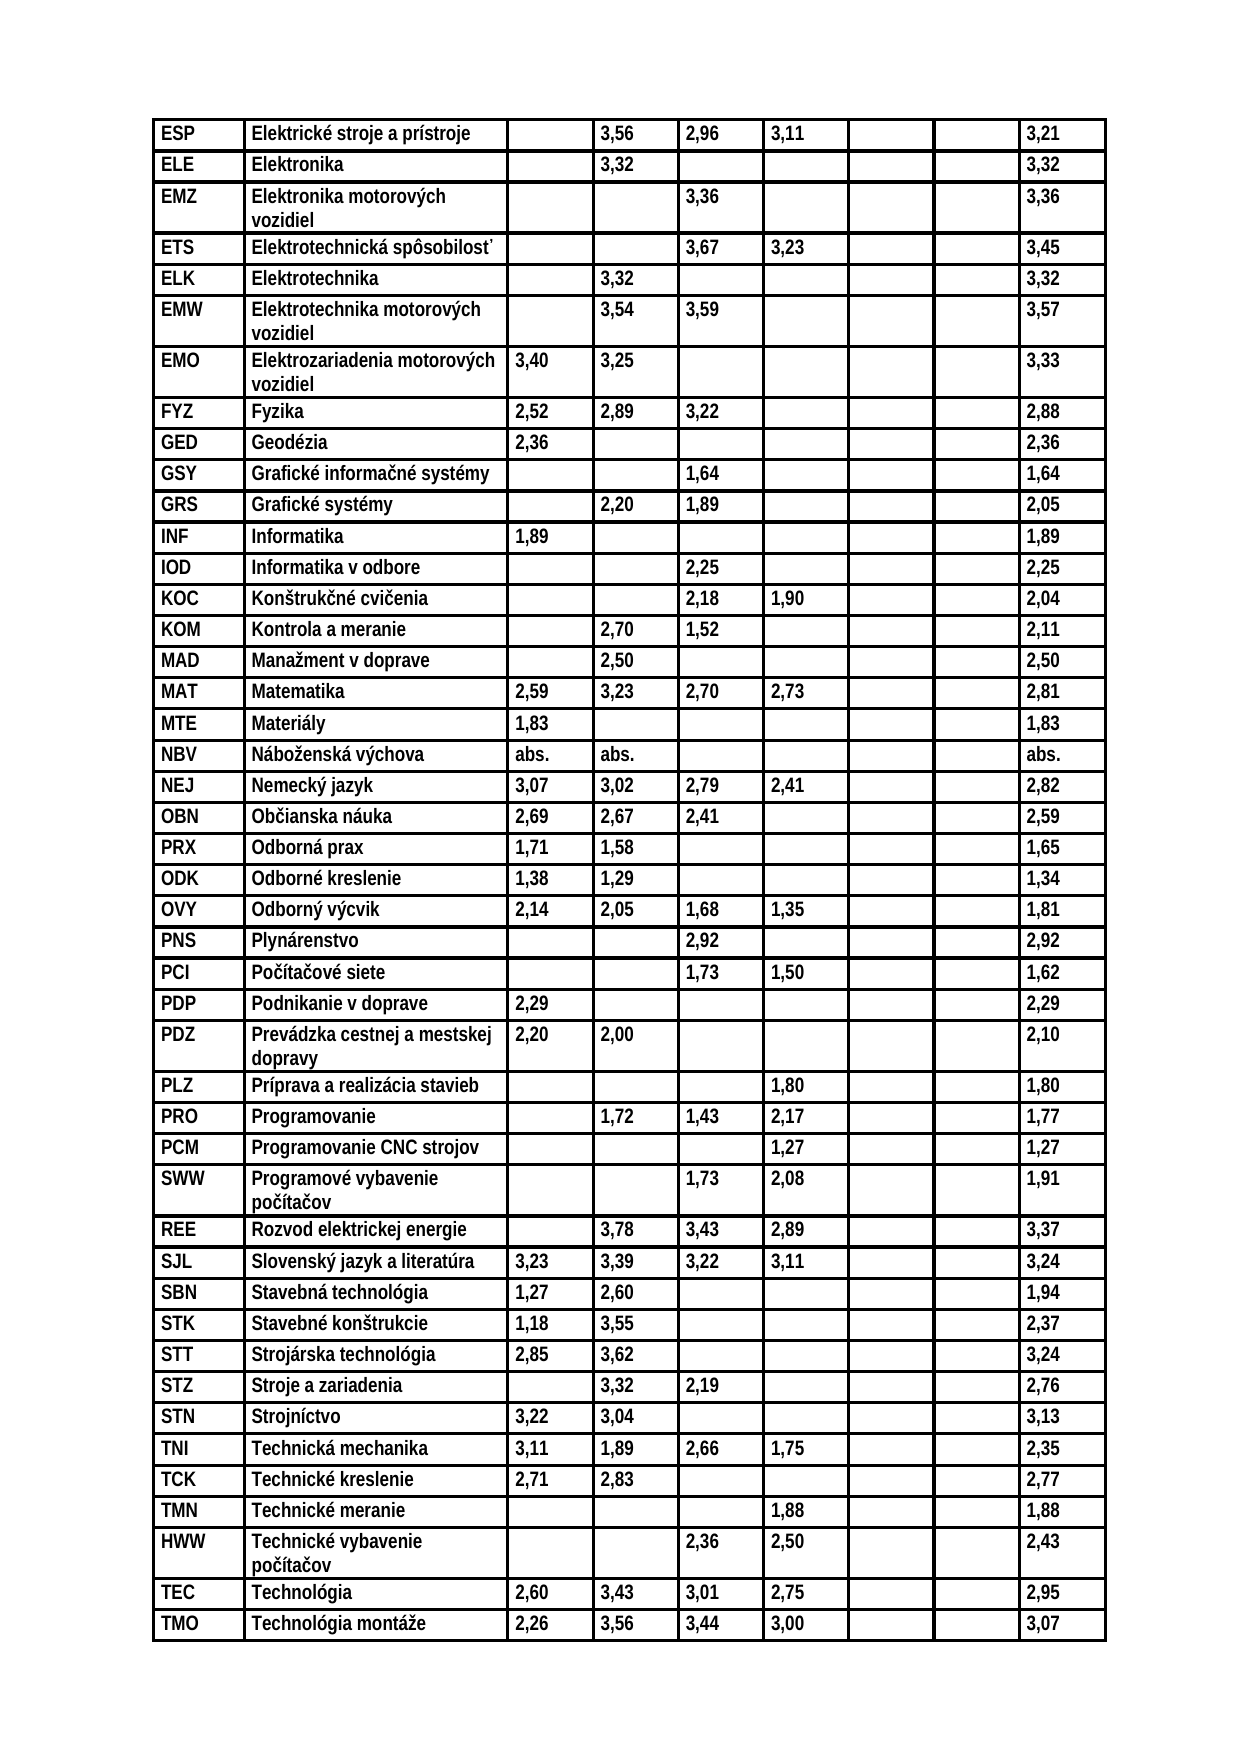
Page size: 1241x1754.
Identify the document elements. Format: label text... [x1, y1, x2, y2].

table_cell TMN [155, 1498, 243, 1526]
table_cell 1,89 [595, 1435, 677, 1463]
table_cell [850, 866, 932, 894]
table_cell 3,33 [1021, 348, 1104, 396]
table_cell 3,25 [595, 348, 677, 396]
table_cell 2,19 [680, 1373, 762, 1401]
table_cell [509, 493, 592, 520]
table_cell 3,32 [595, 1373, 677, 1401]
table_cell 1,29 [595, 866, 677, 894]
table_cell [509, 1373, 592, 1401]
table_cell [595, 960, 677, 988]
table_cell 3,54 [595, 297, 677, 345]
table_cell 3,22 [680, 399, 762, 427]
table_cell [936, 266, 1018, 294]
table_cell [936, 1529, 1018, 1577]
table_cell Stavebná technológia [246, 1280, 506, 1308]
table_cell [595, 1529, 677, 1577]
table_cell [936, 1073, 1018, 1101]
table_cell [936, 1580, 1018, 1608]
table_cell [936, 1467, 1018, 1494]
table_cell MAT [155, 679, 243, 707]
table_cell 3,43 [595, 1580, 677, 1608]
table_cell Programovanie [246, 1104, 506, 1132]
table_cell [765, 648, 847, 676]
table_cell 1,64 [680, 461, 762, 489]
table_cell 1,27 [509, 1280, 592, 1308]
table_cell 3,62 [595, 1342, 677, 1370]
table_cell 3,67 [680, 235, 762, 263]
table_cell [850, 773, 932, 801]
table_cell PDP [155, 991, 243, 1019]
table_cell Odborný výcvik [246, 897, 506, 925]
table_cell [509, 153, 592, 180]
table_cell [936, 866, 1018, 894]
table_cell [936, 1135, 1018, 1163]
table_cell 1,50 [765, 960, 847, 988]
table_cell 1,38 [509, 866, 592, 894]
table_cell 3,11 [765, 121, 847, 149]
table_cell Prevádzka cestnej a mestskej dopravy [246, 1022, 506, 1070]
table_cell 1,68 [680, 897, 762, 925]
table_cell [509, 1166, 592, 1214]
table_cell 1,88 [765, 1498, 847, 1526]
table_cell [850, 710, 932, 738]
table_cell [765, 710, 847, 738]
table_cell [936, 710, 1018, 738]
table_cell 2,50 [765, 1529, 847, 1577]
table_cell [509, 266, 592, 294]
table_cell [680, 1467, 762, 1494]
table_cell 3,23 [509, 1249, 592, 1277]
table_cell 3,78 [595, 1218, 677, 1245]
table_cell 2,36 [1021, 430, 1104, 458]
table_cell NBV [155, 742, 243, 769]
table_cell [850, 586, 932, 614]
table_cell 3,59 [680, 297, 762, 345]
table_cell [850, 1218, 932, 1245]
table_cell TCK [155, 1467, 243, 1494]
table_cell [509, 1218, 592, 1245]
table_cell [680, 742, 762, 769]
table_cell 3,21 [1021, 121, 1104, 149]
table_cell 1,83 [509, 710, 592, 738]
table_cell 3,22 [680, 1249, 762, 1277]
table_cell [850, 1529, 932, 1577]
table_cell 2,36 [509, 430, 592, 458]
table_cell Nemecký jazyk [246, 773, 506, 801]
table_cell REE [155, 1218, 243, 1245]
table_cell [765, 1022, 847, 1070]
table_cell 2,96 [680, 121, 762, 149]
table_cell [850, 742, 932, 769]
table_cell 2,89 [595, 399, 677, 427]
table_cell 2,95 [1021, 1580, 1104, 1608]
table_cell [765, 297, 847, 345]
table_cell 2,14 [509, 897, 592, 925]
table_cell 3,22 [509, 1404, 592, 1432]
table_cell [850, 1022, 932, 1070]
table_cell [680, 153, 762, 180]
table_cell [680, 710, 762, 738]
table_cell 1,83 [1021, 710, 1104, 738]
table_cell Rozvod elektrickej energie [246, 1218, 506, 1245]
table_cell [765, 153, 847, 180]
table_cell [936, 648, 1018, 676]
table_cell 2,41 [680, 804, 762, 832]
table_cell 2,82 [1021, 773, 1104, 801]
table_cell 2,81 [1021, 679, 1104, 707]
table_cell 1,27 [1021, 1135, 1104, 1163]
table_cell 1,80 [1021, 1073, 1104, 1101]
table_cell Odborná prax [246, 835, 506, 863]
table_cell [509, 1135, 592, 1163]
table_cell 2,89 [765, 1218, 847, 1245]
table_cell Grafické informačné systémy [246, 461, 506, 489]
table_cell 1,89 [509, 524, 592, 552]
table_cell 2,92 [1021, 929, 1104, 956]
table_cell [765, 348, 847, 396]
table_cell [680, 524, 762, 552]
table_cell [936, 1311, 1018, 1339]
table_cell [850, 991, 932, 1019]
table_cell [936, 493, 1018, 520]
table_cell 2,52 [509, 399, 592, 427]
table_cell [936, 897, 1018, 925]
table_cell KOC [155, 586, 243, 614]
table_cell 2,69 [509, 804, 592, 832]
table_cell [680, 866, 762, 894]
table_cell Plynárenstvo [246, 929, 506, 956]
table_cell abs. [509, 742, 592, 769]
table_cell [595, 461, 677, 489]
table_cell [936, 430, 1018, 458]
table_cell [595, 991, 677, 1019]
table_cell 1,64 [1021, 461, 1104, 489]
table_cell [509, 297, 592, 345]
table_cell 3,44 [680, 1611, 762, 1639]
table_cell PRO [155, 1104, 243, 1132]
table_cell [936, 461, 1018, 489]
table_cell 3,56 [595, 121, 677, 149]
table_cell [595, 184, 677, 231]
table_cell 1,89 [1021, 524, 1104, 552]
table_cell Stavebné konštrukcie [246, 1311, 506, 1339]
table_cell [509, 121, 592, 149]
table_cell TMO [155, 1611, 243, 1639]
table_cell Materiály [246, 710, 506, 738]
table_cell [850, 1580, 932, 1608]
table_cell 2,29 [509, 991, 592, 1019]
table_cell 2,05 [1021, 493, 1104, 520]
table_cell OBN [155, 804, 243, 832]
table_cell [595, 430, 677, 458]
table_cell [850, 1135, 932, 1163]
table_cell [765, 493, 847, 520]
table_cell 3,01 [680, 1580, 762, 1608]
table_cell [936, 1435, 1018, 1463]
table_cell Elektrické stroje a prístroje [246, 121, 506, 149]
table_cell Odborné kreslenie [246, 866, 506, 894]
table_cell [936, 1104, 1018, 1132]
table_cell [680, 1135, 762, 1163]
table_cell [595, 929, 677, 956]
table_cell [765, 991, 847, 1019]
table_cell GSY [155, 461, 243, 489]
table_cell [850, 1166, 932, 1214]
table_cell [850, 493, 932, 520]
table_cell [850, 121, 932, 149]
table_cell STZ [155, 1373, 243, 1401]
table_cell OVY [155, 897, 243, 925]
table_cell abs. [595, 742, 677, 769]
table_cell [509, 586, 592, 614]
table_cell [850, 153, 932, 180]
table_cell 1,72 [595, 1104, 677, 1132]
table_cell [765, 524, 847, 552]
table_cell 3,32 [1021, 266, 1104, 294]
table_cell [680, 1311, 762, 1339]
table_cell [850, 617, 932, 645]
table_cell 2,59 [509, 679, 592, 707]
table_cell 2,88 [1021, 399, 1104, 427]
table_cell [936, 1280, 1018, 1308]
table_cell [936, 555, 1018, 583]
table_cell 3,45 [1021, 235, 1104, 263]
table_cell INF [155, 524, 243, 552]
table_cell [936, 1611, 1018, 1639]
table_cell NEJ [155, 773, 243, 801]
table_cell [850, 1404, 932, 1432]
table_cell [850, 1249, 932, 1277]
table_cell [595, 710, 677, 738]
table_cell 2,75 [765, 1580, 847, 1608]
table_cell [680, 430, 762, 458]
table_cell 3,24 [1021, 1249, 1104, 1277]
table_cell EMW [155, 297, 243, 345]
table_cell [850, 1373, 932, 1401]
table_cell 2,20 [509, 1022, 592, 1070]
table_cell 1,43 [680, 1104, 762, 1132]
table_cell Stroje a zariadenia [246, 1373, 506, 1401]
table_cell 3,23 [595, 679, 677, 707]
table_cell [765, 929, 847, 956]
table_cell [595, 586, 677, 614]
table_cell Počítačové siete [246, 960, 506, 988]
table_cell 1,81 [1021, 897, 1104, 925]
table_cell Technológia montáže [246, 1611, 506, 1639]
table_cell [680, 991, 762, 1019]
table_cell [936, 804, 1018, 832]
table_cell Technické meranie [246, 1498, 506, 1526]
table_cell [936, 1218, 1018, 1245]
table_cell 1,62 [1021, 960, 1104, 988]
table_cell 3,07 [509, 773, 592, 801]
table_cell 2,20 [595, 493, 677, 520]
table_cell [765, 1342, 847, 1370]
table_cell [595, 524, 677, 552]
table_cell [765, 742, 847, 769]
table_cell [509, 617, 592, 645]
table_cell [936, 586, 1018, 614]
table_cell Elektronika [246, 153, 506, 180]
table_cell Elektronika motorových vozidiel [246, 184, 506, 231]
table_cell 1,65 [1021, 835, 1104, 863]
table_cell Elektrotechnika [246, 266, 506, 294]
table_cell [850, 804, 932, 832]
table_cell [765, 1404, 847, 1432]
table_cell 3,13 [1021, 1404, 1104, 1432]
table_cell 2,25 [1021, 555, 1104, 583]
table_cell Informatika v odbore [246, 555, 506, 583]
table_cell ODK [155, 866, 243, 894]
table_cell Technické vybavenie počítačov [246, 1529, 506, 1577]
table_cell 2,08 [765, 1166, 847, 1214]
table_cell 2,11 [1021, 617, 1104, 645]
table_cell Technická mechanika [246, 1435, 506, 1463]
table_cell 1,73 [680, 960, 762, 988]
table_cell 3,37 [1021, 1218, 1104, 1245]
table_cell PNS [155, 929, 243, 956]
table_cell FYZ [155, 399, 243, 427]
table_cell KOM [155, 617, 243, 645]
table_cell Technológia [246, 1580, 506, 1608]
table_cell 2,50 [595, 648, 677, 676]
table_cell 2,43 [1021, 1529, 1104, 1577]
table_cell [765, 804, 847, 832]
table_cell [936, 1166, 1018, 1214]
table_cell 2,79 [680, 773, 762, 801]
table_cell 3,57 [1021, 297, 1104, 345]
table_cell STT [155, 1342, 243, 1370]
table_cell EMZ [155, 184, 243, 231]
table_cell 2,70 [595, 617, 677, 645]
table_cell [765, 266, 847, 294]
table_cell Konštrukčné cvičenia [246, 586, 506, 614]
table_cell [850, 235, 932, 263]
table_cell GED [155, 430, 243, 458]
table_cell [765, 1467, 847, 1494]
table_cell 2,70 [680, 679, 762, 707]
table_cell 2,50 [1021, 648, 1104, 676]
table_cell [936, 235, 1018, 263]
table_cell 3,32 [1021, 153, 1104, 180]
table_cell TNI [155, 1435, 243, 1463]
table_cell [765, 184, 847, 231]
table_cell [509, 1073, 592, 1101]
table_cell 2,60 [595, 1280, 677, 1308]
table_cell 2,29 [1021, 991, 1104, 1019]
table_cell PCM [155, 1135, 243, 1163]
table_cell [509, 648, 592, 676]
table_cell [595, 1498, 677, 1526]
table_cell MTE [155, 710, 243, 738]
table_cell 2,18 [680, 586, 762, 614]
table_cell Grafické systémy [246, 493, 506, 520]
table_cell HWW [155, 1529, 243, 1577]
table_cell 1,80 [765, 1073, 847, 1101]
table_cell 1,58 [595, 835, 677, 863]
table_cell [936, 1498, 1018, 1526]
table_cell [936, 121, 1018, 149]
table_cell [509, 461, 592, 489]
table_cell 2,37 [1021, 1311, 1104, 1339]
table_cell [936, 524, 1018, 552]
table_cell [680, 266, 762, 294]
table_cell 2,36 [680, 1529, 762, 1577]
table_cell [509, 960, 592, 988]
table_cell [850, 960, 932, 988]
table_cell 1,27 [765, 1135, 847, 1163]
table_cell 1,52 [680, 617, 762, 645]
table_cell [850, 1467, 932, 1494]
table_cell Geodézia [246, 430, 506, 458]
table_cell 3,43 [680, 1218, 762, 1245]
table_cell 3,36 [680, 184, 762, 231]
table_cell Programové vybavenie počítačov [246, 1166, 506, 1214]
table_cell 1,90 [765, 586, 847, 614]
table_cell 1,35 [765, 897, 847, 925]
table_cell ETS [155, 235, 243, 263]
table_cell [509, 929, 592, 956]
table_cell 3,02 [595, 773, 677, 801]
table_cell 3,32 [595, 153, 677, 180]
table_cell 3,23 [765, 235, 847, 263]
table_cell [765, 461, 847, 489]
table_cell [850, 648, 932, 676]
table_cell [936, 153, 1018, 180]
table_cell 2,04 [1021, 586, 1104, 614]
table_cell STN [155, 1404, 243, 1432]
table_cell [850, 555, 932, 583]
table_cell 3,11 [765, 1249, 847, 1277]
table_cell 3,32 [595, 266, 677, 294]
table_cell [850, 1073, 932, 1101]
table_cell [509, 1104, 592, 1132]
table_cell Kontrola a meranie [246, 617, 506, 645]
table_cell 1,91 [1021, 1166, 1104, 1214]
table_cell [850, 461, 932, 489]
table_cell [850, 1435, 932, 1463]
table_cell 3,56 [595, 1611, 677, 1639]
table_cell [936, 617, 1018, 645]
table_cell PDZ [155, 1022, 243, 1070]
table_cell 3,36 [1021, 184, 1104, 231]
table_cell 1,71 [509, 835, 592, 863]
table_cell [936, 960, 1018, 988]
table_cell [680, 348, 762, 396]
table_cell Náboženská výchova [246, 742, 506, 769]
table_cell 3,11 [509, 1435, 592, 1463]
table_cell [850, 524, 932, 552]
table_cell 1,77 [1021, 1104, 1104, 1132]
table_cell 3,04 [595, 1404, 677, 1432]
table_cell Strojníctvo [246, 1404, 506, 1432]
table_cell [509, 235, 592, 263]
table_cell Príprava a realizácia stavieb [246, 1073, 506, 1101]
table_cell [850, 929, 932, 956]
table_cell [936, 835, 1018, 863]
table_cell 3,55 [595, 1311, 677, 1339]
table_cell 2,83 [595, 1467, 677, 1494]
table_cell 3,24 [1021, 1342, 1104, 1370]
table_cell SBN [155, 1280, 243, 1308]
table_cell [936, 929, 1018, 956]
table_cell EMO [155, 348, 243, 396]
table_cell Matematika [246, 679, 506, 707]
table_cell 2,77 [1021, 1467, 1104, 1494]
table_cell [680, 1073, 762, 1101]
table_cell [936, 297, 1018, 345]
table_cell [850, 399, 932, 427]
table_cell 2,17 [765, 1104, 847, 1132]
table_cell [850, 1342, 932, 1370]
table_cell [765, 555, 847, 583]
table_cell 3,40 [509, 348, 592, 396]
table_cell 1,94 [1021, 1280, 1104, 1308]
table_cell Manažment v doprave [246, 648, 506, 676]
table_cell 2,41 [765, 773, 847, 801]
table_cell 2,60 [509, 1580, 592, 1608]
table_cell 3,00 [765, 1611, 847, 1639]
table_cell [936, 1404, 1018, 1432]
table_cell 1,73 [680, 1166, 762, 1214]
table_cell [680, 1498, 762, 1526]
table_cell ELE [155, 153, 243, 180]
table_cell [765, 1311, 847, 1339]
table_cell [595, 1073, 677, 1101]
table_cell Elektrotechnika motorových vozidiel [246, 297, 506, 345]
table_cell [595, 555, 677, 583]
table_cell [509, 1529, 592, 1577]
table_cell [680, 835, 762, 863]
table_cell Slovenský jazyk a literatúra [246, 1249, 506, 1277]
table_cell Informatika [246, 524, 506, 552]
table_cell abs. [1021, 742, 1104, 769]
table_cell 3,39 [595, 1249, 677, 1277]
table_cell 2,67 [595, 804, 677, 832]
table_cell [850, 835, 932, 863]
table_cell [765, 866, 847, 894]
table_cell [765, 1280, 847, 1308]
table_cell [680, 1404, 762, 1432]
table_cell [936, 679, 1018, 707]
table_cell PCI [155, 960, 243, 988]
table_cell 3,07 [1021, 1611, 1104, 1639]
table_cell [850, 1498, 932, 1526]
table_cell [936, 742, 1018, 769]
table_cell [850, 297, 932, 345]
table_cell [850, 430, 932, 458]
table_cell 2,26 [509, 1611, 592, 1639]
table_cell STK [155, 1311, 243, 1339]
table_cell SWW [155, 1166, 243, 1214]
table_cell 2,10 [1021, 1022, 1104, 1070]
table_cell [936, 1342, 1018, 1370]
table_cell [850, 679, 932, 707]
table_cell [680, 1280, 762, 1308]
table_cell [509, 555, 592, 583]
table_cell [850, 1311, 932, 1339]
table_cell GRS [155, 493, 243, 520]
table_cell [850, 184, 932, 231]
table_cell ESP [155, 121, 243, 149]
table_cell [850, 266, 932, 294]
table_cell [936, 991, 1018, 1019]
table_cell [680, 1342, 762, 1370]
table_cell MAD [155, 648, 243, 676]
table_cell [509, 1498, 592, 1526]
table_cell Technické kreslenie [246, 1467, 506, 1494]
table_cell Elektrozariadenia motorových vozidiel [246, 348, 506, 396]
table_cell Programovanie CNC strojov [246, 1135, 506, 1163]
table_cell 2,85 [509, 1342, 592, 1370]
table_cell SJL [155, 1249, 243, 1277]
table_cell 1,75 [765, 1435, 847, 1463]
table_cell 2,66 [680, 1435, 762, 1463]
table_cell Občianska náuka [246, 804, 506, 832]
table_cell [936, 1022, 1018, 1070]
table_cell Elektrotechnická spôsobilosť [246, 235, 506, 263]
table_cell [936, 399, 1018, 427]
table_cell [765, 835, 847, 863]
table_cell PRX [155, 835, 243, 863]
table_cell Strojárska technológia [246, 1342, 506, 1370]
table_cell [936, 184, 1018, 231]
table_cell 2,35 [1021, 1435, 1104, 1463]
table_cell PLZ [155, 1073, 243, 1101]
table_cell [509, 184, 592, 231]
table_cell 1,88 [1021, 1498, 1104, 1526]
table_cell [936, 1373, 1018, 1401]
table_cell 2,25 [680, 555, 762, 583]
table_cell Fyzika [246, 399, 506, 427]
table_cell 2,73 [765, 679, 847, 707]
table_cell [595, 235, 677, 263]
table_cell TEC [155, 1580, 243, 1608]
table_cell 2,76 [1021, 1373, 1104, 1401]
table_cell [850, 348, 932, 396]
table_cell [850, 897, 932, 925]
table_cell [680, 648, 762, 676]
table_cell 2,00 [595, 1022, 677, 1070]
table_cell [680, 1022, 762, 1070]
table_cell IOD [155, 555, 243, 583]
table_cell ELK [155, 266, 243, 294]
table_cell [765, 1373, 847, 1401]
table_cell [595, 1135, 677, 1163]
table_cell 1,18 [509, 1311, 592, 1339]
table_cell [850, 1104, 932, 1132]
table_cell [765, 399, 847, 427]
table_cell 1,89 [680, 493, 762, 520]
table_cell [850, 1611, 932, 1639]
table_cell 2,92 [680, 929, 762, 956]
table_cell 1,34 [1021, 866, 1104, 894]
table_cell [595, 1166, 677, 1214]
table_cell 2,05 [595, 897, 677, 925]
table_cell [850, 1280, 932, 1308]
table_cell [936, 348, 1018, 396]
table_cell [765, 617, 847, 645]
table_cell 2,59 [1021, 804, 1104, 832]
table_cell 2,71 [509, 1467, 592, 1494]
table_cell [765, 430, 847, 458]
table_cell [936, 773, 1018, 801]
table_cell [936, 1249, 1018, 1277]
table_cell Podnikanie v doprave [246, 991, 506, 1019]
